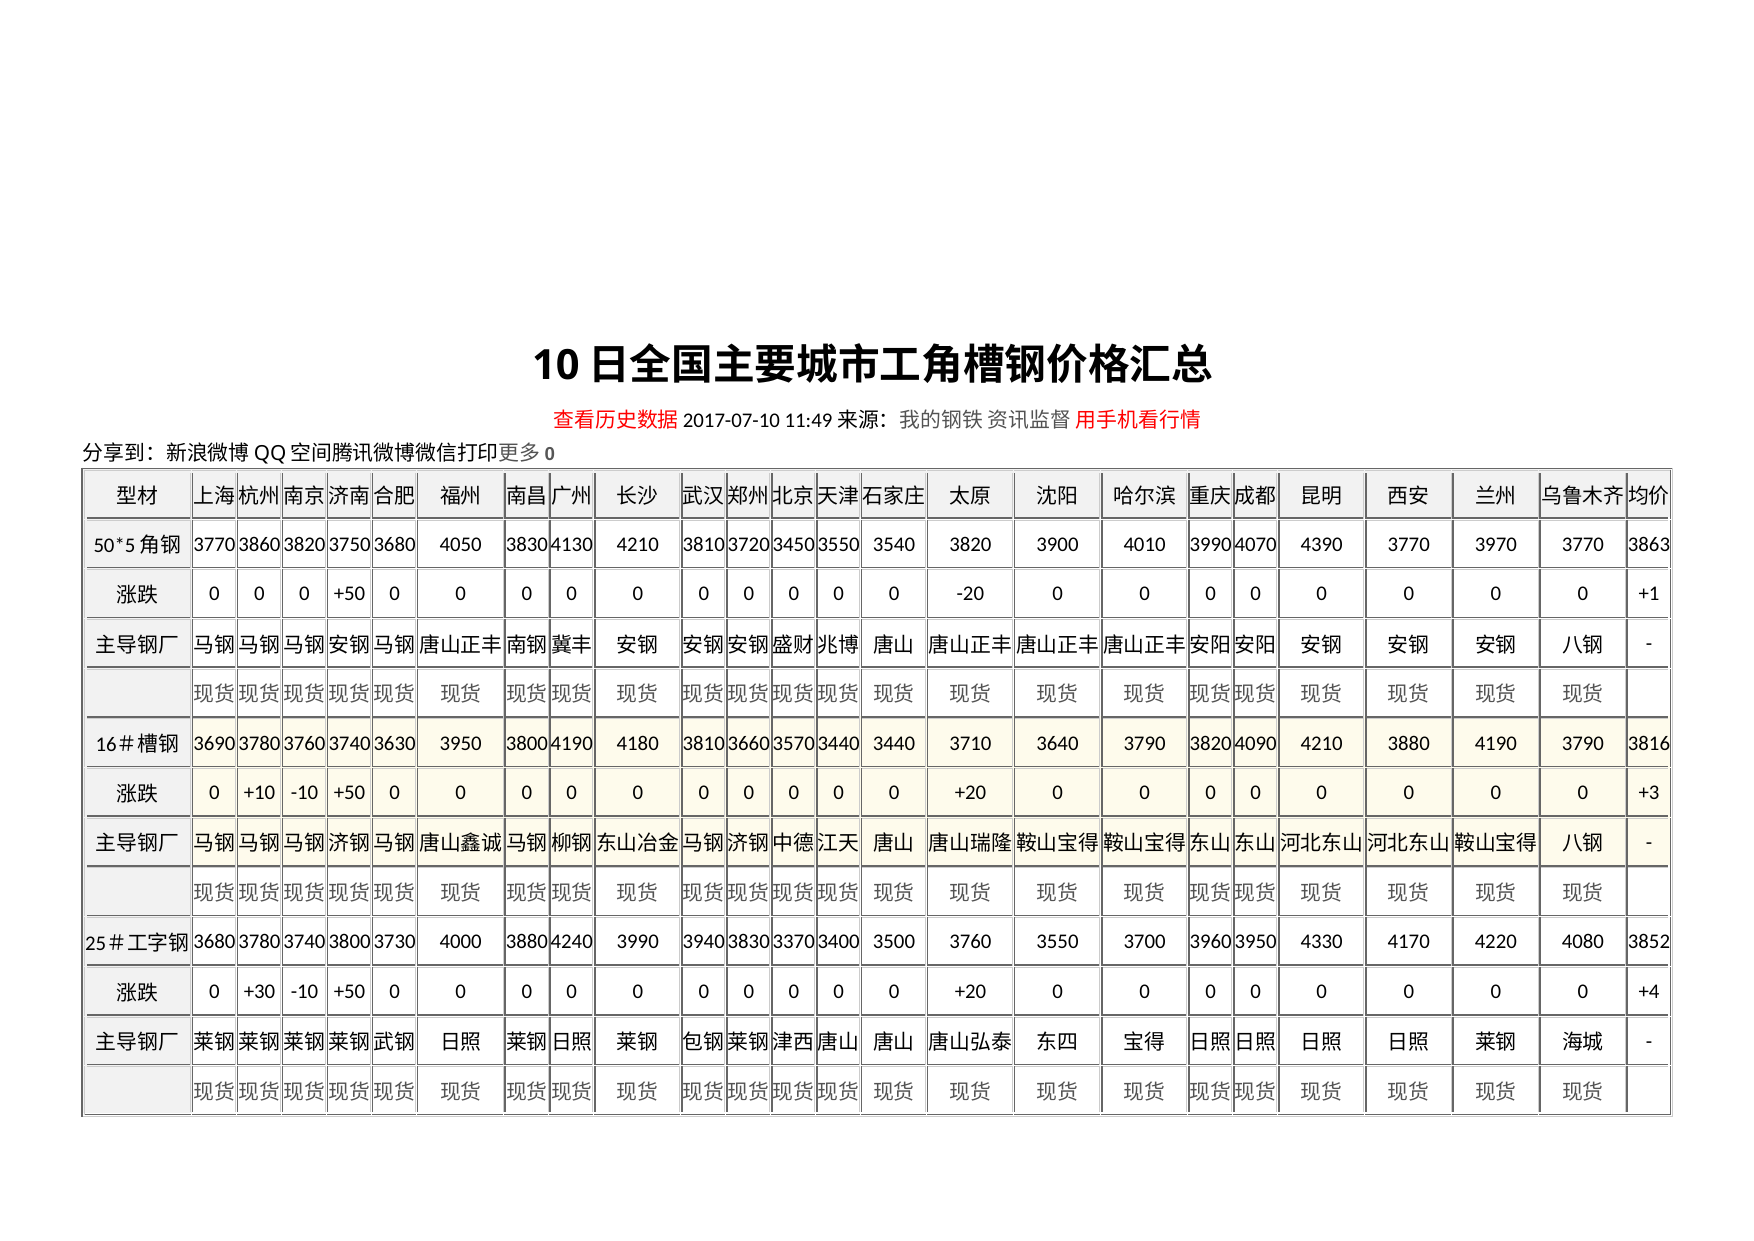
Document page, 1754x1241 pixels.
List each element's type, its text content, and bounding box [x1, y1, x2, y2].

table_cell 3570 [773, 719, 814, 766]
table_cell 唐山正丰 [1015, 620, 1099, 666]
table_cell 现货 [1367, 670, 1451, 716]
table_cell 3880 [506, 918, 548, 964]
table_cell 现货 [373, 670, 415, 716]
table_cell 莱钢 [283, 1018, 325, 1064]
table_cell 唐山弘泰 [928, 1018, 1012, 1064]
table_cell 现货 [551, 670, 592, 716]
table_cell 3730 [373, 918, 415, 964]
table_cell 3750 [328, 521, 370, 567]
table_cell - [1628, 1014, 1670, 1064]
table_cell 0 [418, 570, 503, 617]
table_cell 0 [1541, 769, 1625, 815]
table_cell 日照 [1235, 1018, 1276, 1064]
table_cell 马钢 [193, 819, 235, 865]
table_cell 3900 [1015, 521, 1099, 567]
table_cell 包钢 [683, 1018, 724, 1064]
table_header 福州 [417, 469, 504, 517]
table_cell 0 [1280, 968, 1363, 1014]
table_cell 现货 [862, 670, 925, 716]
table_cell 柳钢 [551, 819, 592, 865]
table_cell 3770 [193, 521, 235, 567]
table_cell 马钢 [283, 620, 325, 666]
table_cell 莱钢 [238, 1018, 280, 1064]
table_cell -10 [283, 769, 325, 815]
table_cell +50 [328, 570, 370, 617]
table_header 沈阳 [1014, 469, 1101, 517]
table_cell 莱钢 [728, 1018, 769, 1064]
table_cell +3 [1626, 766, 1671, 815]
table_cell 0 [283, 570, 325, 617]
table_cell 马钢 [193, 620, 235, 666]
table_cell 现货 [1190, 868, 1231, 915]
table_cell 0 [1103, 769, 1186, 815]
table_header 北京 [771, 469, 816, 517]
table_header 兰州 [1452, 469, 1539, 517]
table_cell 4390 [1280, 521, 1363, 567]
table_cell 主导钢厂 [83, 617, 192, 666]
table_cell 4180 [596, 719, 679, 766]
table_cell 现货 [1541, 868, 1625, 915]
table_cell 0 [238, 570, 280, 617]
table_cell 4010 [1103, 521, 1186, 567]
table_cell 3640 [1015, 719, 1099, 766]
table_cell 3700 [1103, 918, 1186, 964]
table_cell 3950 [1235, 918, 1276, 964]
table_cell 4050 [418, 521, 503, 567]
table_cell 现货 [771, 1064, 816, 1113]
table_cell 0 [1235, 968, 1276, 1014]
table_cell 海城 [1541, 1018, 1625, 1064]
table_cell 0 [818, 769, 859, 815]
table_cell 0 [193, 769, 235, 815]
table_cell 现货 [1235, 670, 1276, 716]
table_cell 现货 [506, 670, 548, 716]
table_cell 3820 [1190, 719, 1231, 766]
table_cell 3990 [1190, 521, 1231, 567]
table_cell 马钢 [238, 819, 280, 865]
table_cell 3990 [596, 918, 679, 964]
table_cell 南钢 [506, 620, 548, 666]
table_cell 现货 [282, 1067, 327, 1113]
table_header 济南 [327, 471, 372, 517]
table_cell 3450 [773, 521, 814, 567]
table_cell [85, 666, 190, 716]
table_cell 0 [773, 769, 814, 815]
table_cell 0 [862, 570, 925, 617]
table_header 成都 [1233, 469, 1278, 517]
table_cell 鞍山宝得 [1454, 819, 1538, 865]
table_cell +4 [1628, 964, 1670, 1014]
table_cell 东山 [1190, 819, 1231, 865]
table_header 型材 [85, 471, 192, 517]
table_cell 马钢 [238, 620, 280, 666]
table_cell 3780 [238, 719, 280, 766]
table_cell 现货 [1365, 1067, 1452, 1113]
table_cell 0 [596, 769, 679, 815]
table_cell 中德 [773, 819, 814, 865]
table_cell 0 [506, 769, 548, 815]
table_cell 现货 [549, 1064, 594, 1113]
table_cell +50 [328, 769, 370, 815]
table_cell 3810 [683, 521, 724, 567]
table_cell 现货 [927, 1067, 1014, 1113]
table_cell 3860 [238, 521, 280, 567]
table_cell 0 [193, 570, 235, 617]
table_cell 50*5角钢 [85, 517, 190, 567]
table_cell 现货 [862, 868, 925, 915]
table_cell 现货 [1278, 1064, 1365, 1113]
table_cell 0 [193, 968, 235, 1014]
table_header 武汉 [681, 469, 726, 517]
table_cell 0 [862, 968, 925, 1014]
table_cell 3550 [818, 521, 859, 567]
table_cell 现货 [818, 868, 859, 915]
table_cell 唐山 [862, 1018, 925, 1064]
table_cell 0 [1235, 769, 1276, 815]
table_cell 0 [1015, 570, 1099, 617]
table_cell 3770 [1367, 521, 1451, 567]
table_cell 现货 [1541, 670, 1625, 716]
table_cell 3820 [928, 521, 1012, 567]
table_cell 马钢 [283, 819, 325, 865]
table_cell 现货 [506, 868, 548, 915]
table_cell 4170 [1367, 918, 1451, 964]
table_header 乌鲁木齐 [1539, 471, 1626, 517]
table_cell 莱钢 [328, 1018, 370, 1064]
table_cell 4080 [1541, 918, 1625, 964]
table_cell 3400 [818, 918, 859, 964]
table_cell 0 [1103, 968, 1186, 1014]
table_cell 0 [1367, 570, 1451, 617]
table_cell 现货 [237, 1067, 282, 1113]
table_header 郑州 [726, 469, 771, 517]
table_cell 现货 [773, 670, 814, 716]
table_header 重庆 [1188, 469, 1233, 517]
table_cell 八钢 [1541, 620, 1625, 666]
table_cell 3630 [373, 719, 415, 766]
table_cell 0 [728, 570, 769, 617]
table_cell -10 [283, 968, 325, 1014]
table_cell 0 [1454, 570, 1538, 617]
table_cell 现货 [1454, 670, 1538, 716]
table_cell 现货 [504, 1067, 549, 1113]
table_cell 莱钢 [596, 1018, 679, 1064]
table_cell 现货 [417, 1067, 504, 1113]
table_cell 武钢 [373, 1018, 415, 1064]
table_cell 3800 [328, 918, 370, 964]
table_cell +50 [328, 968, 370, 1014]
table_cell 3780 [238, 918, 280, 964]
table_cell 现货 [193, 670, 235, 716]
table_cell 现货 [193, 868, 235, 915]
table_cell 现货 [683, 670, 724, 716]
table_cell +1 [1626, 567, 1671, 617]
table_cell 日照 [1280, 1018, 1363, 1064]
table_cell 现货 [596, 868, 679, 915]
table_cell +20 [928, 968, 1012, 1014]
table_cell 莱钢 [193, 1018, 235, 1064]
table_cell 安钢 [683, 620, 724, 666]
table_cell 现货 [773, 868, 814, 915]
table_cell 现货 [328, 868, 370, 915]
table_cell 唐山瑞隆 [928, 819, 1012, 865]
table_cell 现货 [192, 1067, 237, 1113]
table_cell 16＃槽钢 [85, 716, 190, 766]
table_cell +20 [928, 769, 1012, 815]
table_cell 现货 [1103, 868, 1186, 915]
table_cell 0 [1280, 769, 1363, 815]
table_cell 兆博 [818, 620, 859, 666]
table_cell 3740 [283, 918, 325, 964]
table_cell 现货 [1233, 1064, 1278, 1113]
table_cell 河北东山 [1367, 819, 1451, 865]
table_cell 3816 [1628, 716, 1670, 766]
table_cell 现货 [1188, 1064, 1233, 1113]
table_cell [1628, 865, 1670, 915]
table_cell 现货 [328, 670, 370, 716]
table_cell 3800 [506, 719, 548, 766]
table_cell 0 [1190, 968, 1231, 1014]
table_cell 现货 [372, 1067, 417, 1113]
table_cell 3790 [1103, 719, 1186, 766]
table_cell 现货 [683, 868, 724, 915]
table_header 西安 [1365, 469, 1452, 517]
table_cell 0 [1103, 570, 1186, 617]
table_cell 安钢 [728, 620, 769, 666]
table_cell 安钢 [328, 620, 370, 666]
table_cell 0 [1541, 570, 1625, 617]
table_cell 3370 [773, 918, 814, 964]
table_cell 现货 [1014, 1064, 1101, 1113]
table_cell 0 [683, 570, 724, 617]
table_cell 4130 [551, 521, 592, 567]
table_cell 0 [1280, 570, 1363, 617]
table_cell [1628, 666, 1670, 716]
table_cell 马钢 [373, 620, 415, 666]
table_cell 3550 [1015, 918, 1099, 964]
table_cell 现货 [283, 670, 325, 716]
table_cell 0 [1367, 968, 1451, 1014]
table_cell 主导钢厂 [85, 815, 190, 865]
table_cell [1626, 1064, 1671, 1113]
table_cell 3830 [728, 918, 769, 964]
table_header 昆明 [1278, 469, 1365, 517]
table_cell 津西 [773, 1018, 814, 1064]
table_cell 现货 [238, 670, 280, 716]
table_cell 现货 [1103, 670, 1186, 716]
table_cell 3830 [506, 521, 548, 567]
table_cell 现货 [1015, 868, 1099, 915]
table_cell 日照 [1367, 1018, 1451, 1064]
table_cell 0 [596, 570, 679, 617]
table_cell 现货 [1367, 868, 1451, 915]
table_cell 现货 [1454, 868, 1538, 915]
table_cell 唐山鑫诚 [418, 819, 503, 865]
table_cell 现货 [418, 868, 503, 915]
table_header 广州 [549, 469, 594, 517]
table_cell 0 [418, 769, 503, 815]
table_cell 0 [551, 570, 592, 617]
table_cell 莱钢 [1454, 1018, 1538, 1064]
table_cell 0 [551, 769, 592, 815]
table_cell 0 [373, 968, 415, 1014]
table_cell 0 [1015, 769, 1099, 815]
table_cell 3680 [193, 918, 235, 964]
table_cell 3852 [1626, 915, 1671, 964]
table_cell 日照 [551, 1018, 592, 1064]
table_cell 0 [773, 570, 814, 617]
table_cell +10 [238, 769, 280, 815]
table_cell 盛财 [773, 620, 814, 666]
table_cell 3820 [283, 521, 325, 567]
table_cell 唐山正丰 [1103, 620, 1186, 666]
table_cell 25＃工字钢 [83, 915, 192, 964]
table_cell 0 [596, 968, 679, 1014]
table_cell 鞍山宝得 [1103, 819, 1186, 865]
table_cell 3500 [862, 918, 925, 964]
table_cell 现货 [1101, 1064, 1188, 1113]
table_cell 现货 [1452, 1067, 1539, 1113]
table_cell 3720 [728, 521, 769, 567]
table_cell 4210 [596, 521, 679, 567]
table_cell 4000 [418, 918, 503, 964]
table_cell 安钢 [1367, 620, 1451, 666]
table_cell 现货 [928, 670, 1012, 716]
table_cell 东山 [1235, 819, 1276, 865]
table_cell 现货 [818, 670, 859, 716]
table_cell 4090 [1235, 719, 1276, 766]
table_cell 0 [1454, 968, 1538, 1014]
table_cell 涨跌 [85, 964, 190, 1014]
table_cell 0 [773, 968, 814, 1014]
table_cell 现货 [418, 670, 503, 716]
table_cell 现货 [1015, 670, 1099, 716]
table_cell [85, 865, 190, 915]
table_cell 现货 [928, 868, 1012, 915]
table_cell 现货 [861, 1067, 927, 1113]
table_cell 0 [1190, 769, 1231, 815]
table_cell 0 [862, 769, 925, 815]
table_cell 济钢 [328, 819, 370, 865]
table_cell 唐山 [862, 819, 925, 865]
table_cell [83, 1064, 192, 1113]
table_cell 0 [1190, 570, 1231, 617]
table_cell 0 [818, 968, 859, 1014]
table_cell 唐山正丰 [928, 620, 1012, 666]
table_cell 马钢 [506, 819, 548, 865]
table_cell 0 [551, 968, 592, 1014]
table_cell 现货 [681, 1064, 726, 1113]
table_cell 3770 [1541, 521, 1625, 567]
table_cell 现货 [726, 1064, 771, 1113]
table_cell 3680 [373, 521, 415, 567]
table_cell -20 [928, 570, 1012, 617]
table_cell 现货 [551, 868, 592, 915]
table_header 哈尔滨 [1101, 469, 1188, 517]
table_cell 4210 [1280, 719, 1363, 766]
table_cell 0 [1541, 968, 1625, 1014]
table_cell 3940 [683, 918, 724, 964]
table_cell 3760 [928, 918, 1012, 964]
table_cell 0 [1454, 769, 1538, 815]
table_cell 4330 [1280, 918, 1363, 964]
table_cell 3740 [328, 719, 370, 766]
table_cell 0 [506, 968, 548, 1014]
table_cell 0 [683, 968, 724, 1014]
subtitle 10日全国主要城市工角槽钢价格汇总 [83, 329, 1671, 394]
table_cell 0 [728, 769, 769, 815]
table_cell 4240 [551, 918, 592, 964]
table_cell 唐山 [818, 1018, 859, 1064]
table_cell 3710 [928, 719, 1012, 766]
table_cell 0 [1235, 570, 1276, 617]
table_cell 东山冶金 [596, 819, 679, 865]
table_cell 唐山 [862, 620, 925, 666]
table_cell 安钢 [596, 620, 679, 666]
table_cell 3810 [683, 719, 724, 766]
table_cell 安阳 [1190, 620, 1231, 666]
table_cell 鞍山宝得 [1015, 819, 1099, 865]
table_cell 安钢 [1454, 620, 1538, 666]
table_cell 马钢 [683, 819, 724, 865]
table_cell 3970 [1454, 521, 1538, 567]
table_header 南昌 [504, 469, 549, 517]
table_cell 日照 [1190, 1018, 1231, 1064]
table_cell 0 [506, 570, 548, 617]
table_cell 涨跌 [83, 766, 192, 815]
table_cell 0 [373, 769, 415, 815]
table_cell 江天 [818, 819, 859, 865]
table_cell 现货 [1539, 1067, 1626, 1113]
table_header 上海 [192, 471, 237, 517]
table_cell 3440 [862, 719, 925, 766]
table_cell 3660 [728, 719, 769, 766]
table_cell 现货 [283, 868, 325, 915]
table_cell 现货 [238, 868, 280, 915]
table_header 合肥 [372, 471, 417, 517]
table_cell 八钢 [1541, 819, 1625, 865]
table_cell 3540 [862, 521, 925, 567]
table_cell 0 [683, 769, 724, 815]
table_cell 现货 [1235, 868, 1276, 915]
table_cell 0 [418, 968, 503, 1014]
table_header 石家庄 [861, 471, 927, 517]
table_cell +30 [238, 968, 280, 1014]
table_cell 安阳 [1235, 620, 1276, 666]
table_cell 安钢 [1280, 620, 1363, 666]
table_cell 马钢 [373, 819, 415, 865]
text 分享到：新浪微博QQ空间腾讯微博微信打印更多0 [83, 435, 1671, 467]
table_cell 3440 [818, 719, 859, 766]
table_cell 现货 [596, 670, 679, 716]
table_cell 河北东山 [1280, 819, 1363, 865]
table_cell 东四 [1015, 1018, 1099, 1064]
table_cell 3790 [1541, 719, 1625, 766]
table_cell 4190 [551, 719, 592, 766]
table_cell 冀丰 [551, 620, 592, 666]
table_cell 现货 [373, 868, 415, 915]
table_header 太原 [927, 471, 1014, 517]
text 查看历史数据2017-07-10 11:49 来源：我的钢铁 资讯监督 用手机看行情 [83, 402, 1671, 435]
table_cell 4190 [1454, 719, 1538, 766]
table_cell 唐山正丰 [418, 620, 503, 666]
table_cell 宝得 [1103, 1018, 1186, 1064]
table_cell 现货 [728, 868, 769, 915]
table_cell 济钢 [728, 819, 769, 865]
table_cell 3690 [193, 719, 235, 766]
table_cell 3760 [283, 719, 325, 766]
table_header 均价 [1626, 471, 1670, 517]
table_cell 主导钢厂 [85, 1014, 190, 1064]
table_cell 0 [373, 570, 415, 617]
table_cell 4070 [1235, 521, 1276, 567]
table_cell 0 [1367, 769, 1451, 815]
table_header 杭州 [237, 471, 282, 517]
table_cell 0 [818, 570, 859, 617]
table_cell 3863 [1628, 517, 1670, 567]
table_cell 现货 [728, 670, 769, 716]
table_cell 现货 [1280, 868, 1363, 915]
table_cell 现货 [327, 1067, 372, 1113]
table_header 天津 [816, 471, 861, 517]
table_cell 3950 [418, 719, 503, 766]
table_cell 现货 [1190, 670, 1231, 716]
table_cell 现货 [1280, 670, 1363, 716]
table_cell 涨跌 [83, 567, 192, 617]
table_cell 3880 [1367, 719, 1451, 766]
table_cell 0 [1015, 968, 1099, 1014]
table_header 南京 [282, 471, 327, 517]
table_cell 现货 [816, 1067, 861, 1113]
table_cell - [1628, 815, 1670, 865]
table_cell 日照 [418, 1018, 503, 1064]
table_cell 3960 [1190, 918, 1231, 964]
table_cell 现货 [594, 1064, 681, 1113]
table_cell 莱钢 [506, 1018, 548, 1064]
table_cell 0 [728, 968, 769, 1014]
table_header 长沙 [594, 469, 681, 517]
table_cell 4220 [1454, 918, 1538, 964]
table_cell - [1626, 617, 1671, 666]
